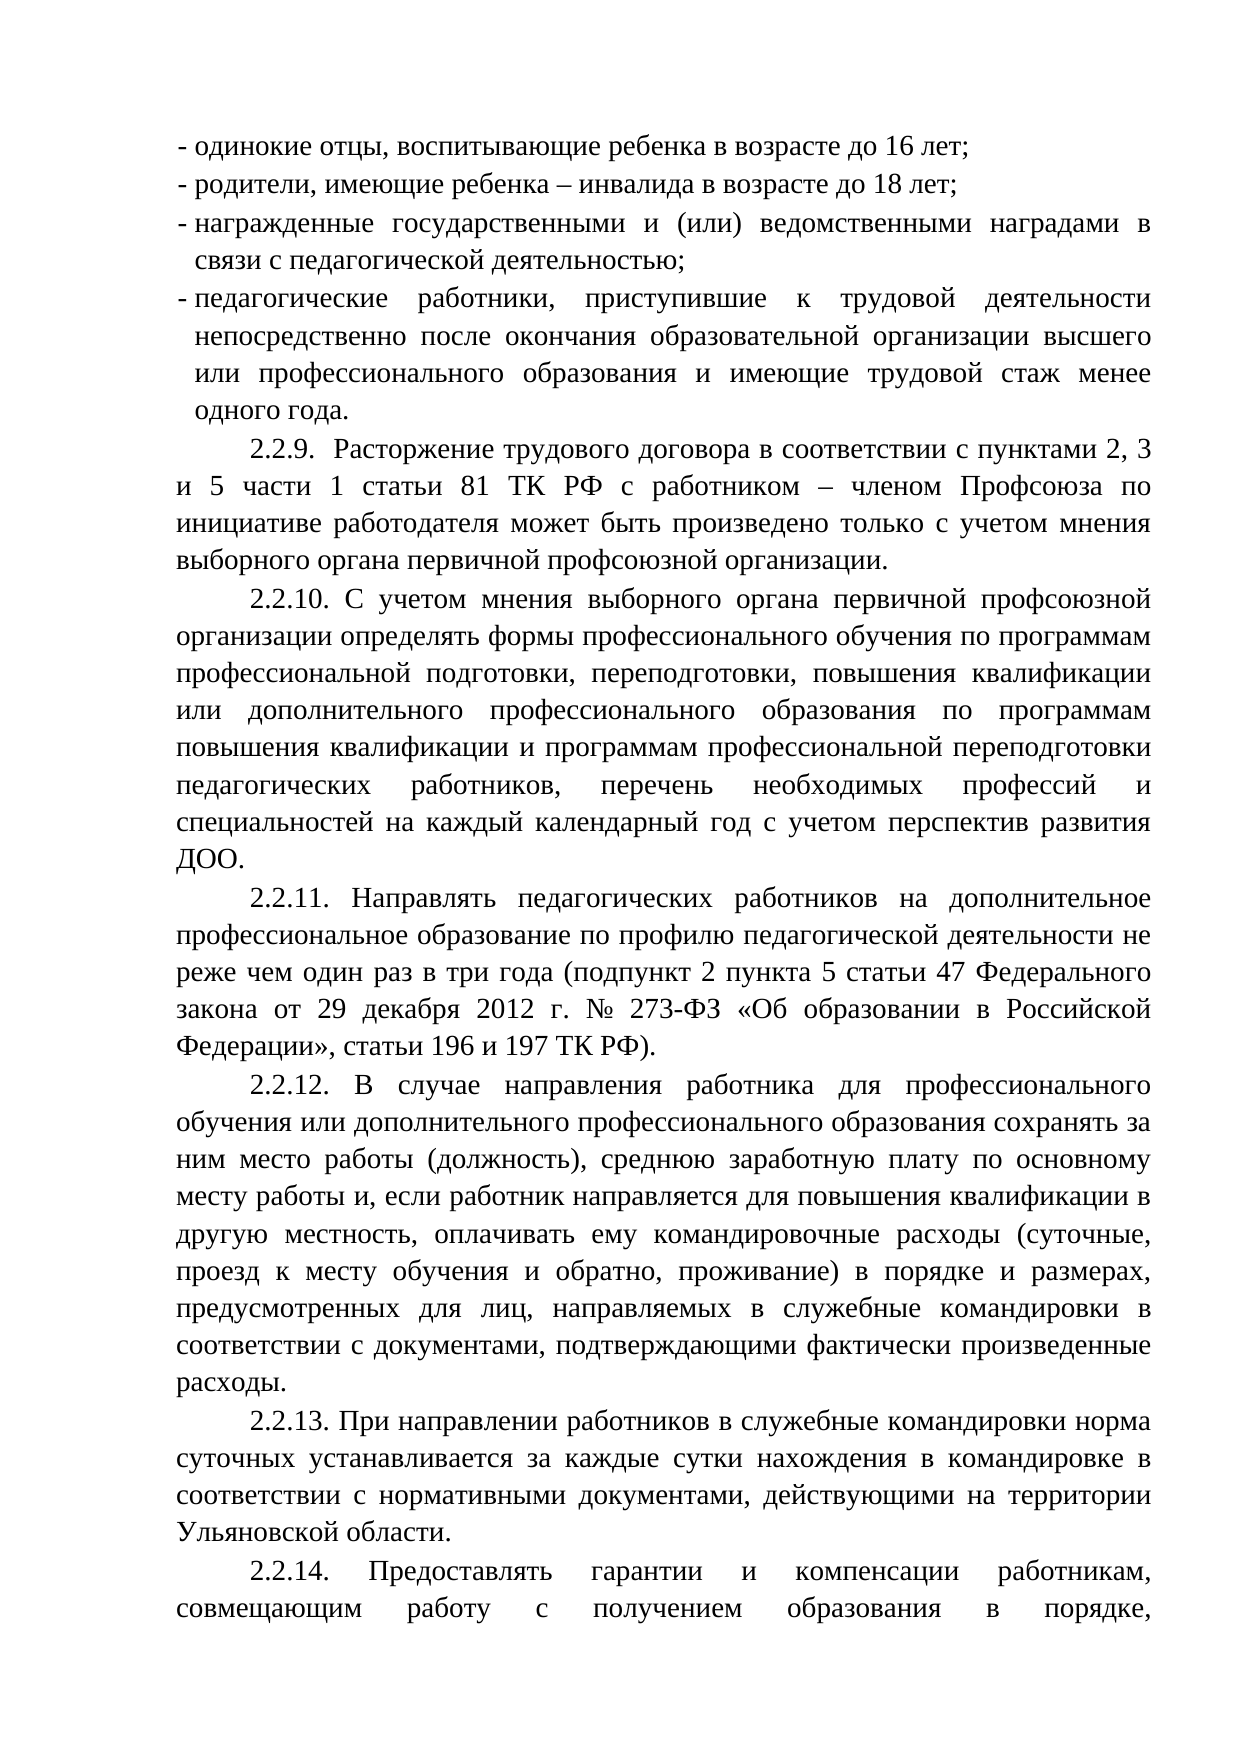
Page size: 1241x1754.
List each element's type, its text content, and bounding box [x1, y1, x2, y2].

text 2.2.12. В случае направления работника для профессионального обучения или дополнительного профессионального образования сохранять за ним место работы (должность), среднюю заработную плату по основному месту работы и, если работник направляется для повышения квалификации в другую местность, оплачивать ему командировочные расходы (суточные, проезд к месту обучения и обратно, проживание) в порядке и размерах, предусмотренных для лиц, направляемых в служебные командировки в соответствии с документами, подтверждающими фактически произведенные расходы. [176, 1067, 1152, 1398]
text 2.2.13. При направлении работников в служебные командировки норма суточных устанавливается за каждые сутки нахождения в командировке в соответствии с нормативными документами, действующими на территории Ульяновской области. [176, 1403, 1152, 1548]
text 2.2.9. Расторжение трудового договора в соответствии с пунктами 2, 3 и 5 части 1 статьи 81 ТК РФ с работником – членом Профсоюза по инициативе работодателя может быть произведено только с учетом мнения выборного органа первичной профсоюзной организации. [176, 431, 1152, 576]
list родители, имеющие ребенка – инвалида в возрасте до 18 лет; [177, 166, 1152, 200]
list награжденные государственными и (или) ведомственными наградами в связи с педагогической деятельностью; [177, 205, 1152, 276]
text 2.2.10. С учетом мнения выборного органа первичной профсоюзной организации определять формы профессионального обучения по программам профессиональной подготовки, переподготовки, повышения квалификации или дополнительного профессионального образования по программам повышения квалификации и программам профессиональной переподготовки педагогических работников, перечень необходимых профессий и специальностей на каждый календарный год с учетом перспектив развития ДОО. [176, 581, 1152, 875]
list педагогические работники, приступившие к трудовой деятельности непосредственно после окончания образовательной организации высшего или профессионального образования и имеющие трудовой стаж менее одного года. [177, 281, 1152, 426]
list одинокие отцы, воспитывающие ребенка в возрасте до 16 лет; [177, 128, 1152, 161]
text 2.2.11. Направлять педагогических работников на дополнительное профессиональное образование по профилю педагогической деятельности не реже чем один раз в три года (подпункт 2 пункта 5 статьи 47 Федерального закона от 29 декабря 2012 г. № 273-ФЗ «Об образовании в Российской Федерации», статьи 196 и 197 ТК РФ). [176, 880, 1152, 1062]
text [176, 1553, 1152, 1624]
